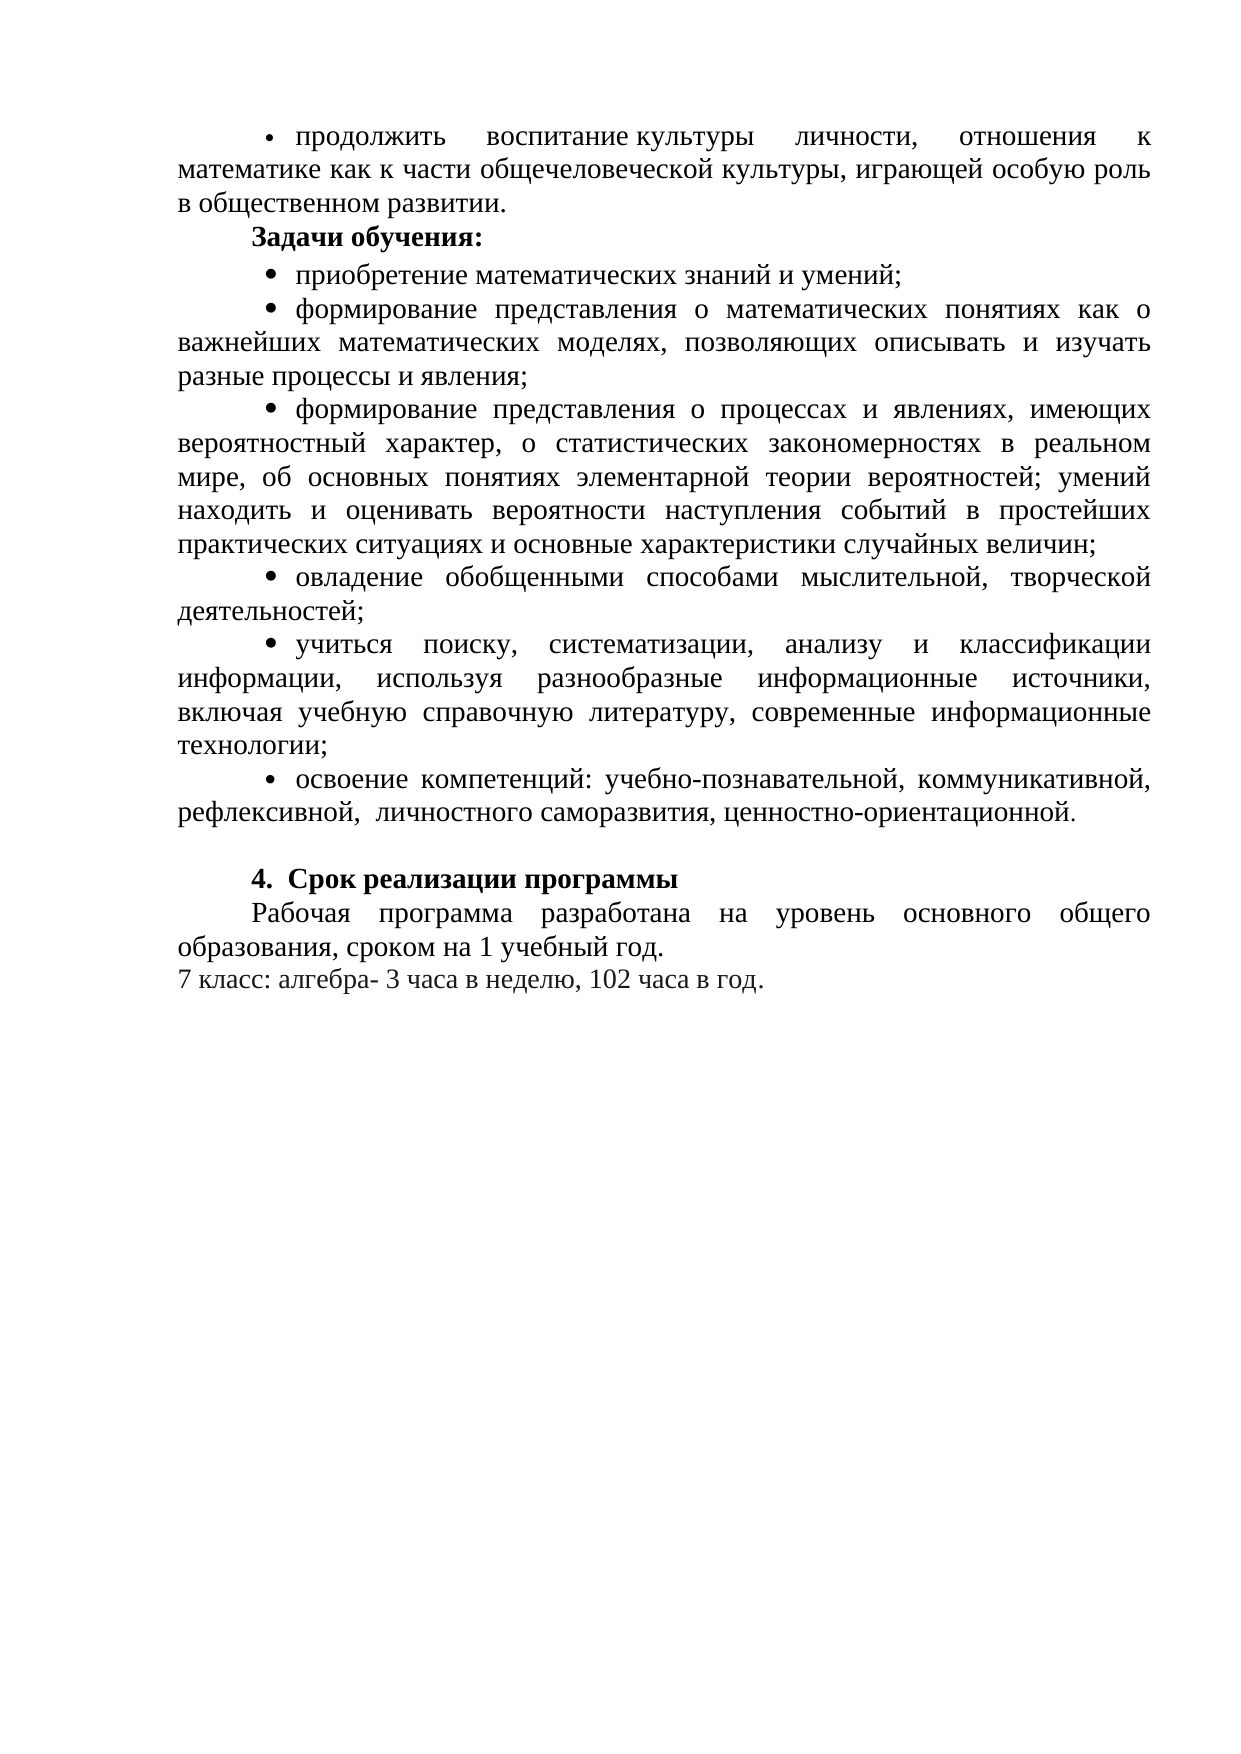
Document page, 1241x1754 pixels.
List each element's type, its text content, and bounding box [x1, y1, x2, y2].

list продолжить воспитание культуры личности, отношения к математике как к части общечеловеческой культуры, играющей особую роль в общественном развитии. [177, 118, 1152, 219]
text 4. Срок реализации программы [177, 862, 1152, 895]
list освоение компетенций: учебно-познавательной, коммуникативной, рефлексивной, личностного саморазвития, ценностно-ориентационной. [177, 761, 1152, 828]
list формирование представления о процессах и явлениях, имеющих вероятностный характер, о статистических закономерностях в реальном мире, об основных понятиях элементарной теории вероятностей; умений находить и оценивать вероятности наступления событий в простейших практических ситуациях и основные характеристики случайных величин; [177, 392, 1152, 559]
list овладение обобщенными способами мыслительной, творческой деятельностей; [177, 559, 1152, 627]
list приобретение математических знаний и умений; [177, 257, 1152, 291]
list учиться поиску, систематизации, анализу и классификации информации, используя разнообразные информационные источники, включая учебную справочную литературу, современные информационные технологии; [177, 627, 1152, 761]
text Задачи обучения: [177, 219, 1152, 252]
text Рабочая программа разработана на уровень основного общего образования, сроком на 1 учебный год. [177, 895, 1152, 962]
list формирование представления о математических понятиях как о важнейших математических моделях, позволяющих описывать и изучать разные процессы и явления; [177, 291, 1152, 392]
text 7 класс: алгебра- 3 часа в неделю, 102 часа в год. [177, 962, 1152, 994]
